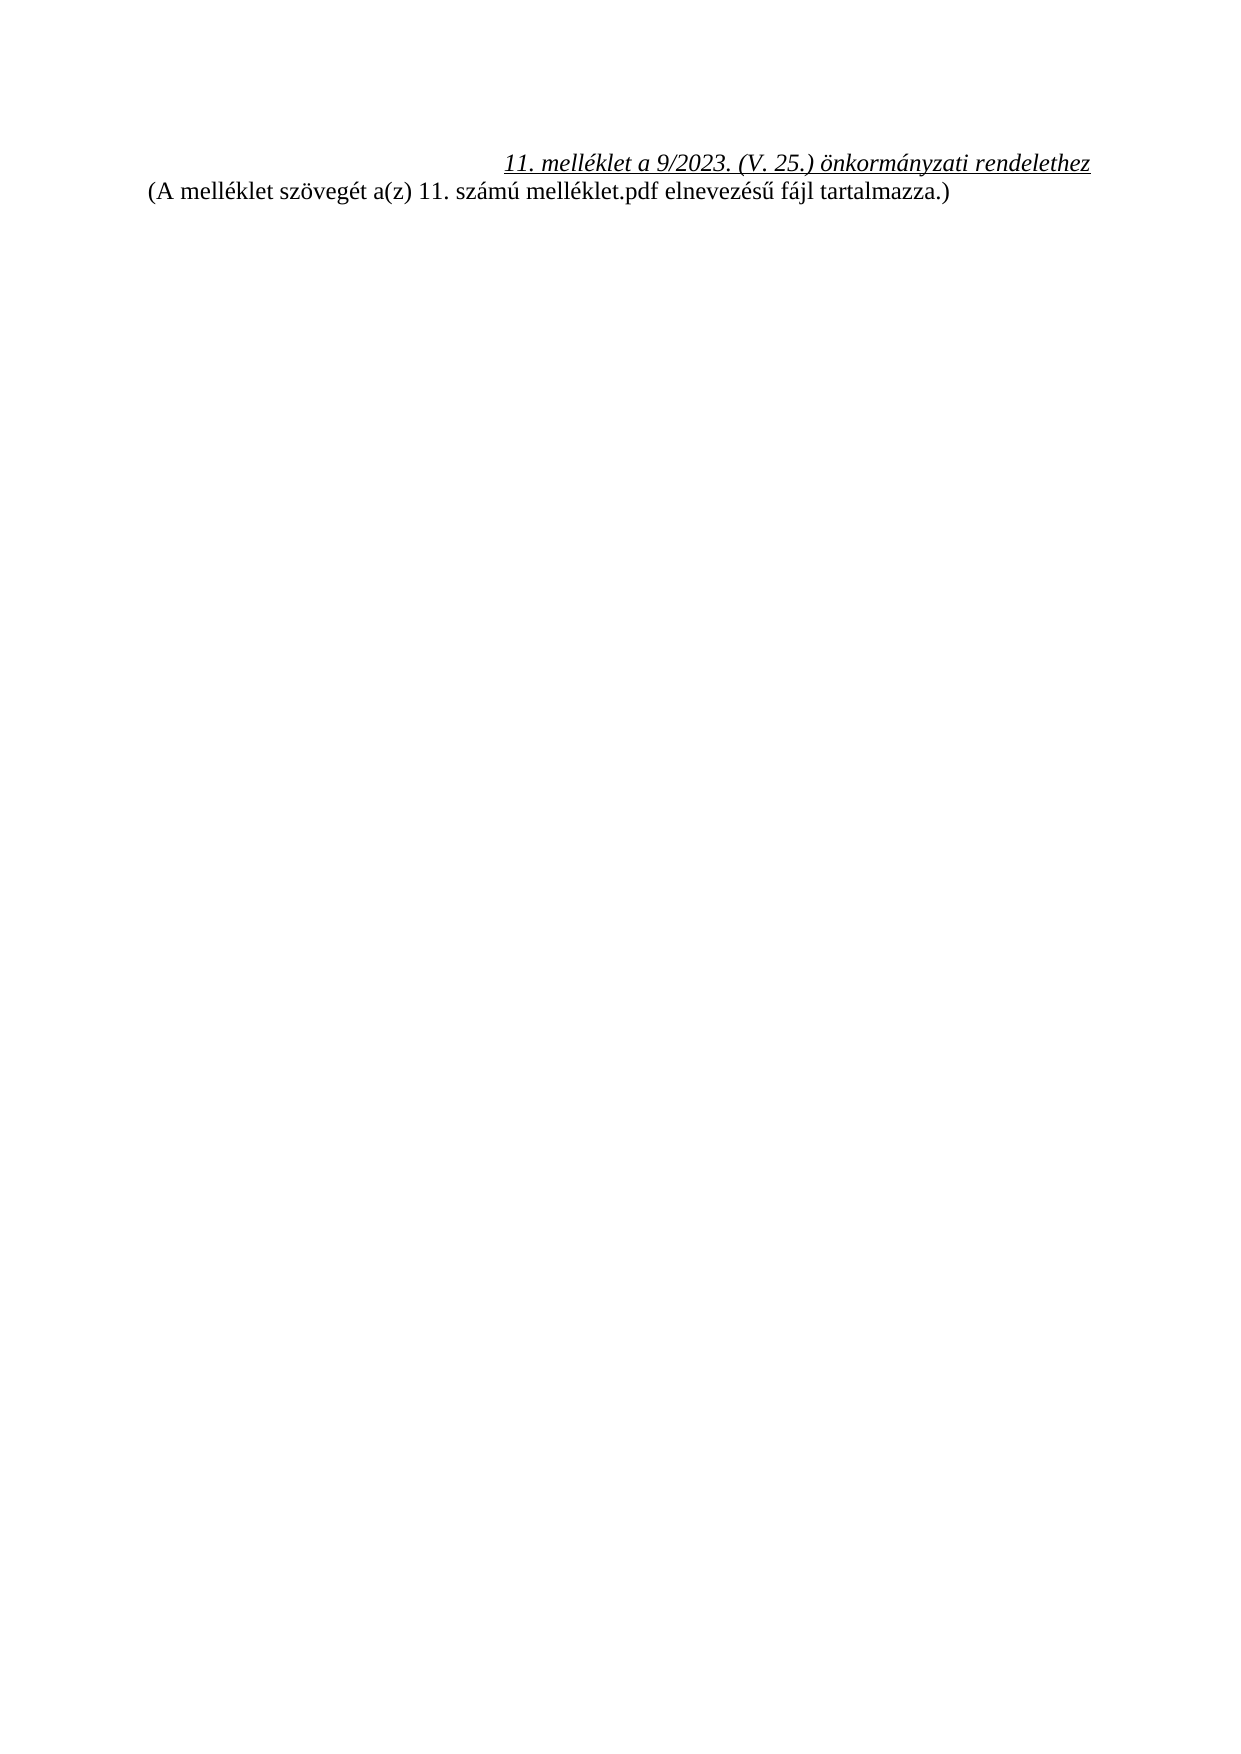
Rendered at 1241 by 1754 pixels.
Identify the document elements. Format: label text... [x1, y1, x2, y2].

text 11. melléklet a 9/2023. (V. 25.) önkormányzati rendelethez [148, 148, 1093, 176]
text (A melléklet szövegét a(z) 11. számú melléklet.pdf elnevezésű fájl tartalmazza.) [148, 176, 1093, 205]
